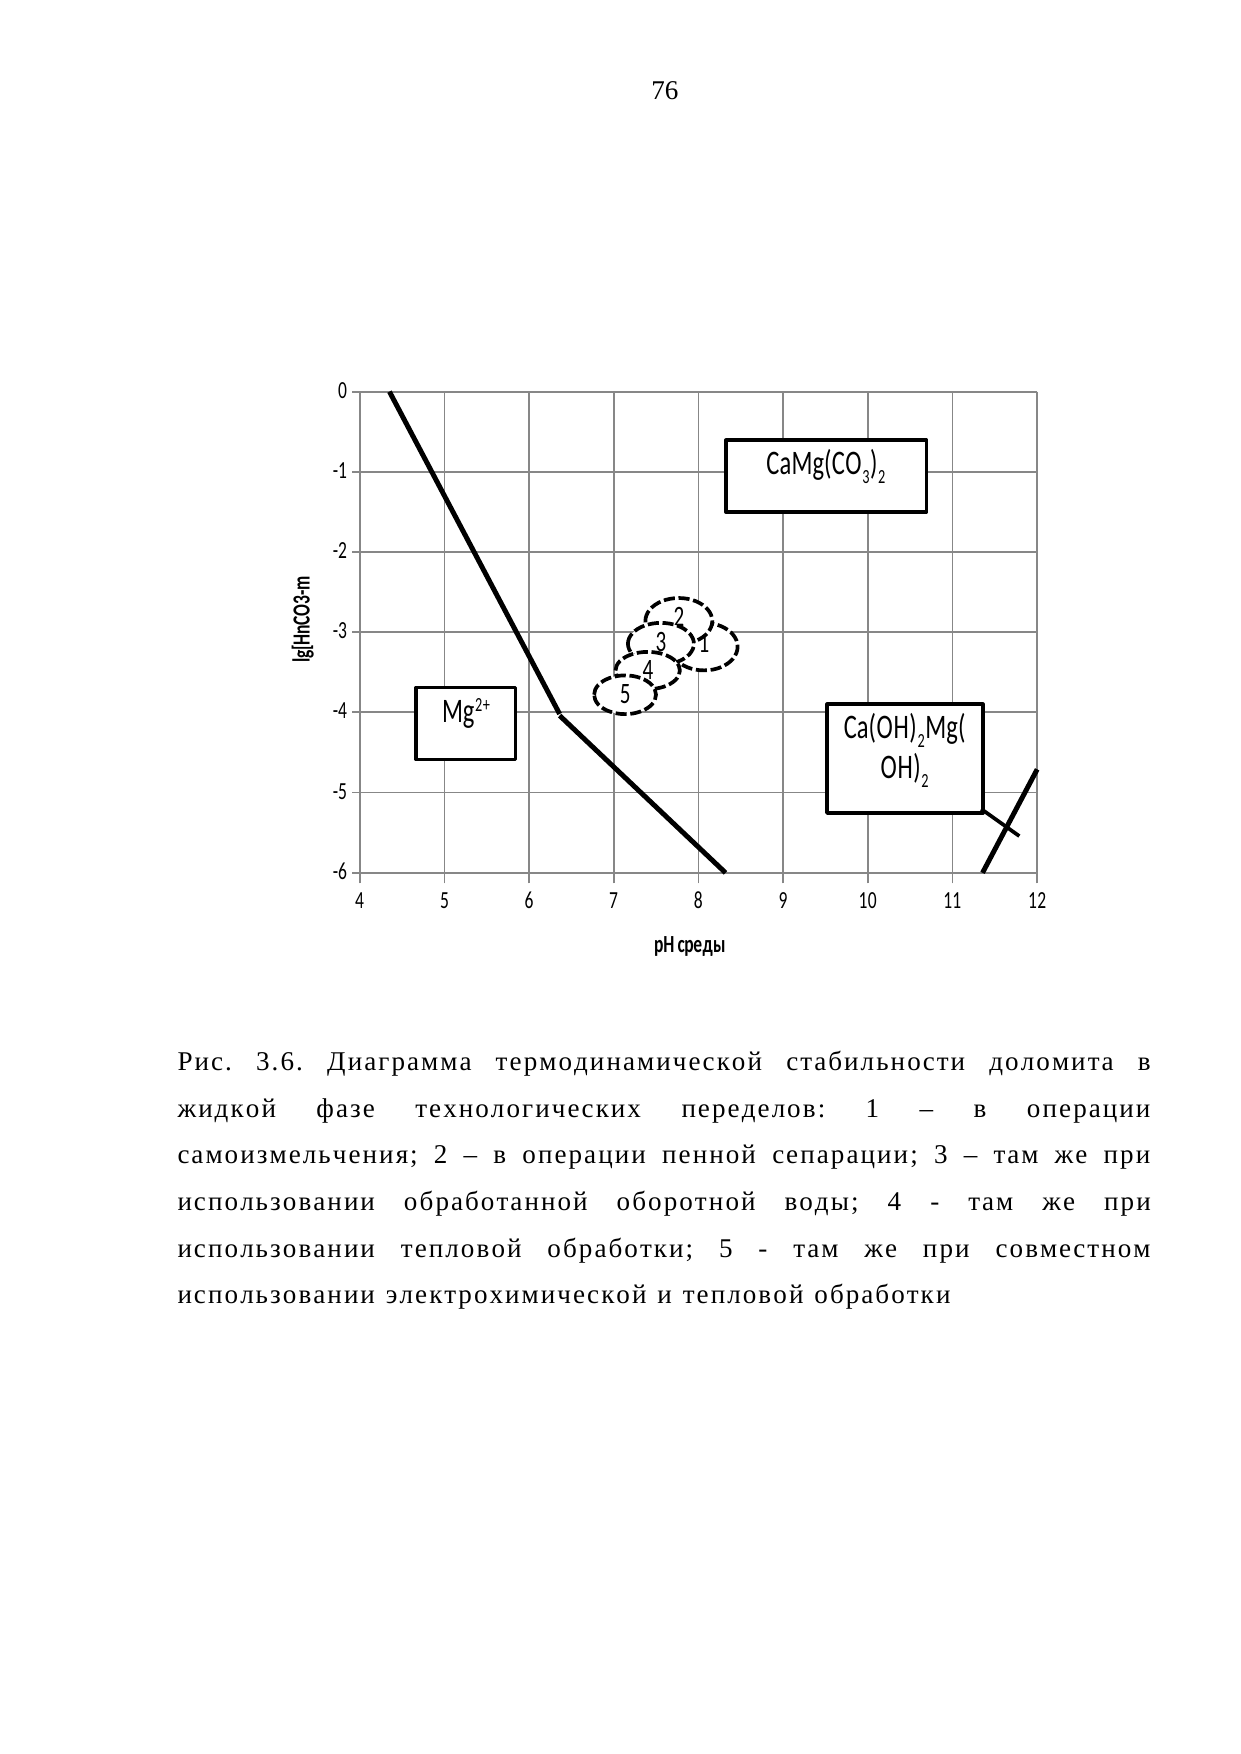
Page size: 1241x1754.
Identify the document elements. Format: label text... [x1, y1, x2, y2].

text Рис. 3.6. Диаграмма термодинамической стабильности доломита в жидкой фазе технологических переделов: 1 – в операции самоизмельчения; 2 – в операции пенной сепарации; 3 – там же при использовании обработанной оборотной воды; 4 - там же при использовании тепловой обработки; 5 - там же при совместном использовании электрохимической и тепловой обработки [177, 1045, 1152, 1309]
